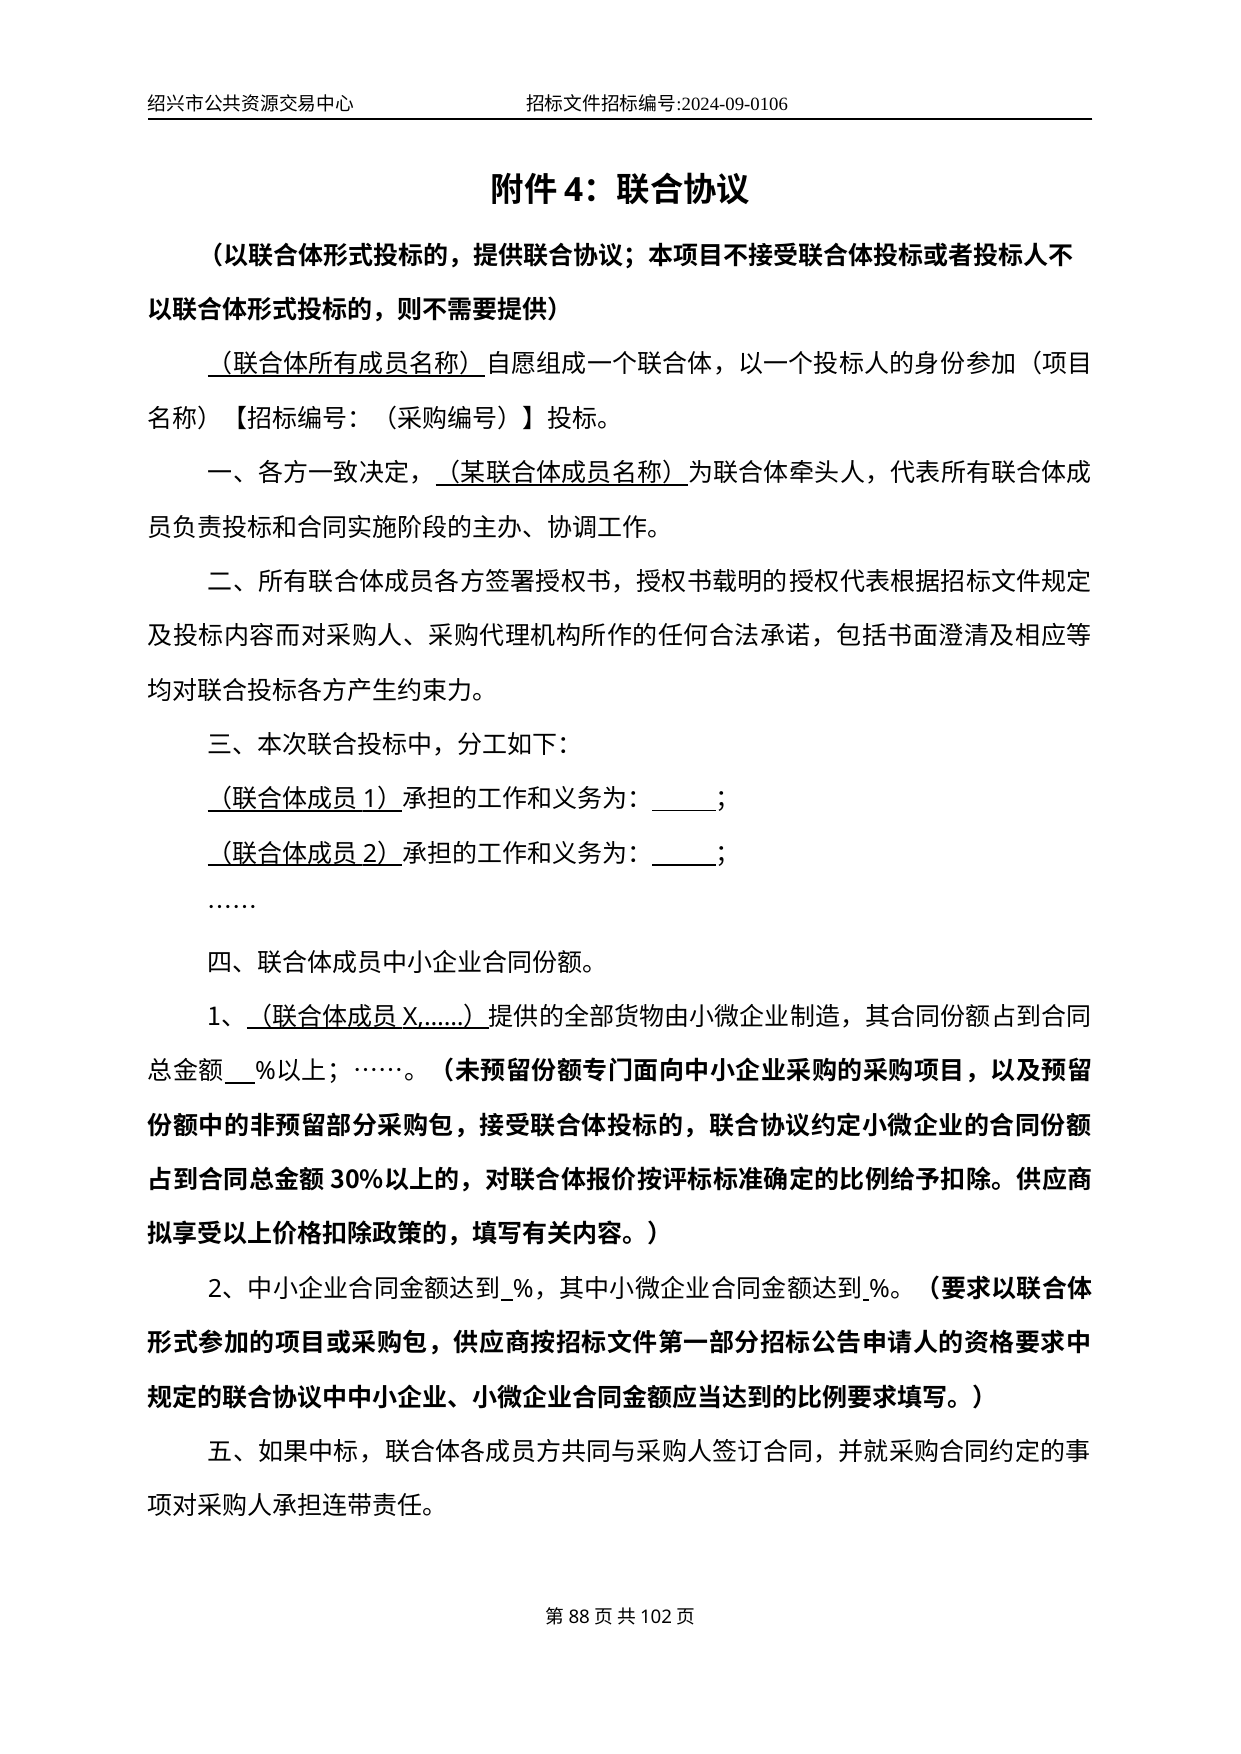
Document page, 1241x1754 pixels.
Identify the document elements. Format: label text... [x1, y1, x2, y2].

text 四、联合体成员中小企业合同份额。 [148, 942, 1092, 978]
text 一、各方一致决定，（某联合体成员名称）为联合体牵头人，代表所有联合体成员负责投标和合同实施阶段的主办、协调工作。 [148, 453, 1092, 543]
text （联合体成员2）承担的工作和义务为： ； [148, 833, 1092, 869]
text …… [148, 888, 1092, 924]
text 2、中小企业合同金额达到 %，其中小微企业合同金额达到 %。（要求以联合体形式参加的项目或采购包，供应商按招标文件第一部分招标公告申请人的资格要求中规定的联合协议中中小企业、小微企业合同金额应当达到的比例要求填写。） [148, 1268, 1092, 1413]
text 附件4：联合协议 [148, 162, 1092, 211]
text （以联合体形式投标的，提供联合协议；本项目不接受联合体投标或者投标人不以联合体形式投标的，则不需要提供） [148, 235, 1092, 326]
text 五、如果中标，联合体各成员方共同与采购人签订合同，并就采购合同约定的事项对采购人承担连带责任。 [148, 1431, 1092, 1522]
text （联合体所有成员名称）自愿组成一个联合体，以一个投标人的身份参加（项目名称）【招标编号：（采购编号）】投标。 [148, 344, 1092, 434]
text 1、（联合体成员X,……）提供的全部货物由小微企业制造，其合同份额占到合同总金额 %以上；……。（未预留份额专门面向中小企业采购的采购项目，以及预留份额中的非预留部分采购包，接受联合体投标的，联合协议约定小微企业的合同份额占到合同总金额30%以上的，对联合体报价按评标标准确定的比例给予扣除。供应商拟享受以上价格扣除政策的，填写有关内容。） [148, 996, 1092, 1250]
text 三、本次联合投标中，分工如下： [148, 724, 1092, 761]
text （联合体成员1）承担的工作和义务为： ； [148, 779, 1092, 815]
text 二、所有联合体成员各方签署授权书，授权书载明的授权代表根据招标文件规定及投标内容而对采购人、采购代理机构所作的任何合法承诺，包括书面澄清及相应等均对联合投标各方产生约束力。 [148, 561, 1092, 706]
